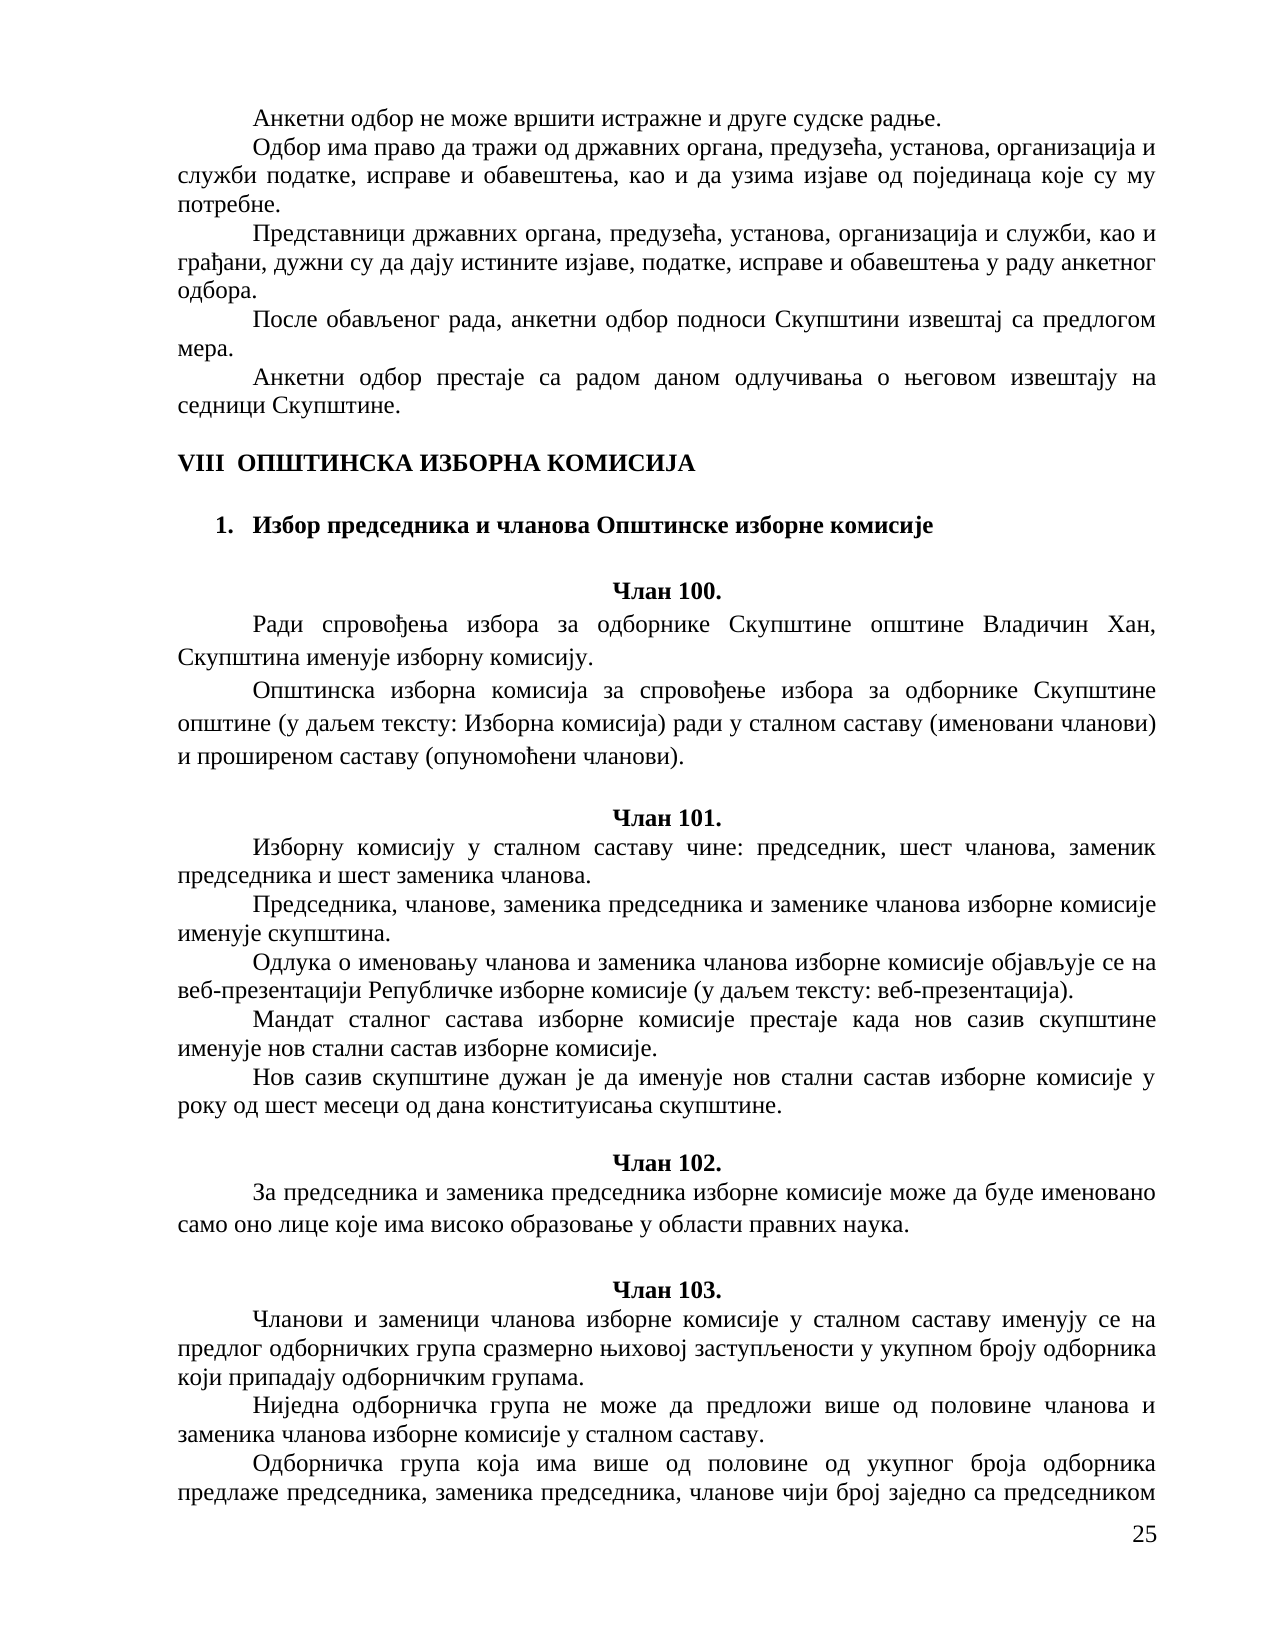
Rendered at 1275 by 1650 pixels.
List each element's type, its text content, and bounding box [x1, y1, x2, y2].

text Анкетни одбор не може вршити истражне и друге судске радње. [177, 103, 1157, 132]
text Мандат сталног састава изборне комисије престаје када нов сазив скупштине именује нов стални састав изборне комисије. [177, 1004, 1157, 1062]
text Чланови и заменици чланова изборне комисије у сталном саставу именују се на предлог одборничких група сразмерно њиховој заступљености у укупном броју одборника који припадају одборничким групама. [177, 1304, 1157, 1391]
text VIII ОПШТИНСКА ИЗБОРНА КОМИСИЈА [177, 448, 1157, 477]
text Ниједна одборничка група не може да предложи више од половине чланова и заменика чланова изборне комисије у сталном саставу. [177, 1391, 1157, 1448]
text После обављеног рада, анкетни одбор подноси Скупштини извештај са предлогом мера. [177, 304, 1157, 362]
text Члан 101. [177, 803, 1157, 832]
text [177, 1448, 1157, 1506]
text Члан 103. [177, 1276, 1157, 1304]
text Председника, чланове, заменика председника и заменике чланова изборне комисије именује скупштина. [177, 889, 1157, 947]
text Представници државних органа, предузећа, установа, организација и служби, као и грађани, дужни су да дају истините изјаве, податке, исправе и обавештења у раду анкетног одбора. [177, 218, 1157, 304]
text Члан 102. [177, 1148, 1157, 1177]
text Изборну комисију у сталном саставу чине: председник, шест чланова, заменик председника и шест заменика чланова. [177, 832, 1157, 889]
text Одбор има право да тражи од државних органа, предузећа, установа, организација и служби податке, исправе и обавештења, као и да узима изјаве од појединаца које су му потребне. [177, 132, 1157, 218]
text За председника и заменика председника изборне комисије може да буде именовано само оно лице које има високо образовање у области правних наука. [177, 1177, 1157, 1238]
text Ради спровођења избора за одборнике Скупштине општине Владичин Хан, Скупштина именује изборну комисију. [177, 609, 1157, 671]
text Нов сазив скупштине дужан је да именује нов стални састав изборне комисије у року од шест месеци од дана конституисања скупштине. [177, 1062, 1157, 1119]
text Одлука о именовању чланова и заменика чланова изборне комисије објављује се на веб-презентацији Републичке изборне комисије (у даљем тексту: веб-презентација). [177, 947, 1157, 1004]
text Анкетни одбор престаје са радом даном одлучивања о његовом извештају на седници Скупштине. [177, 362, 1157, 419]
list Избор председника и чланова Општинске изборне комисије [215, 510, 1157, 539]
text Члан 100. [177, 576, 1157, 605]
text Општинска изборна комисија за спровођење избора за одборнике Скупштине општине (у даљем тексту: Изборна комисија) ради у сталном саставу (именовани чланови) и проширеном саставу (опуномоћени чланови). [177, 675, 1157, 770]
